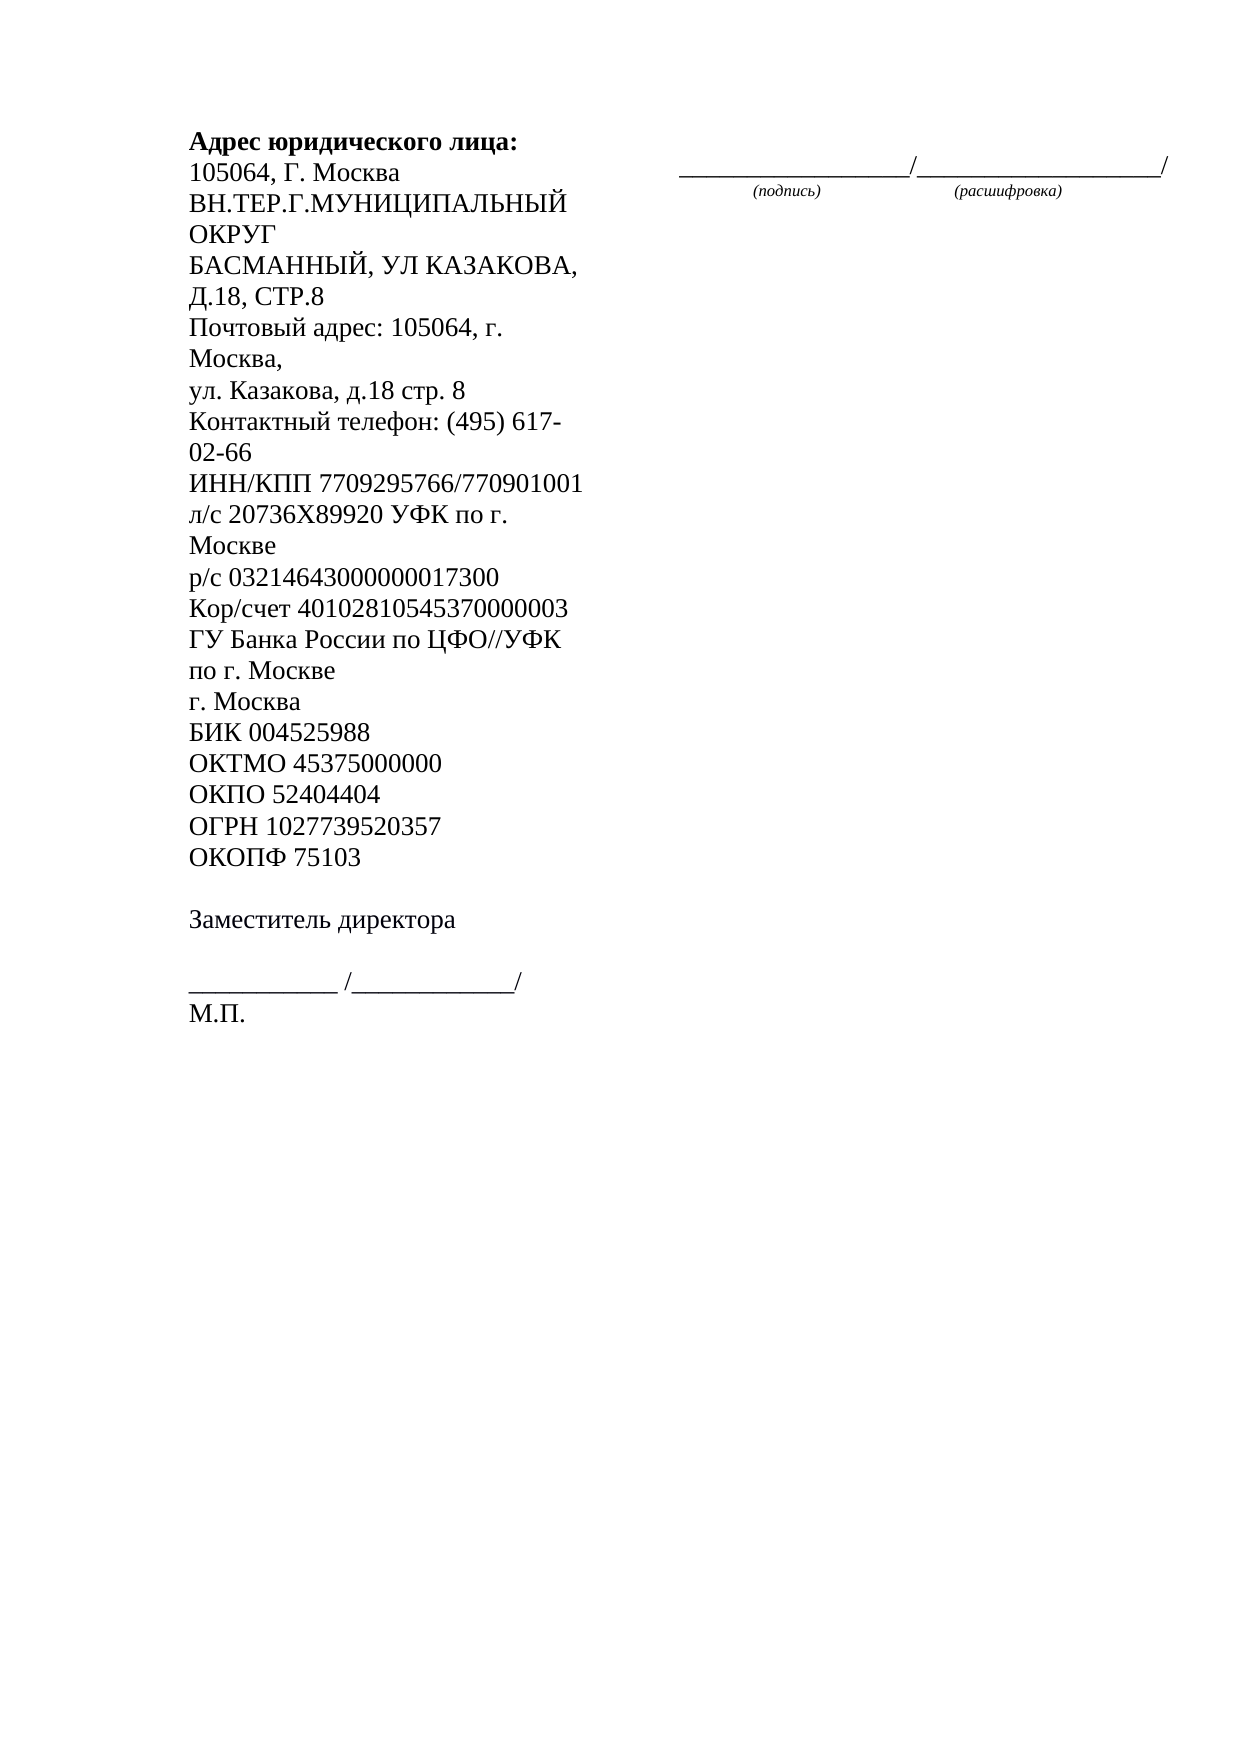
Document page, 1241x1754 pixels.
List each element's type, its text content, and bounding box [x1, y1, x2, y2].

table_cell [668, 118, 1185, 1028]
table_cell ФГБУ «ЦСП» М.П. [177, 118, 668, 1028]
